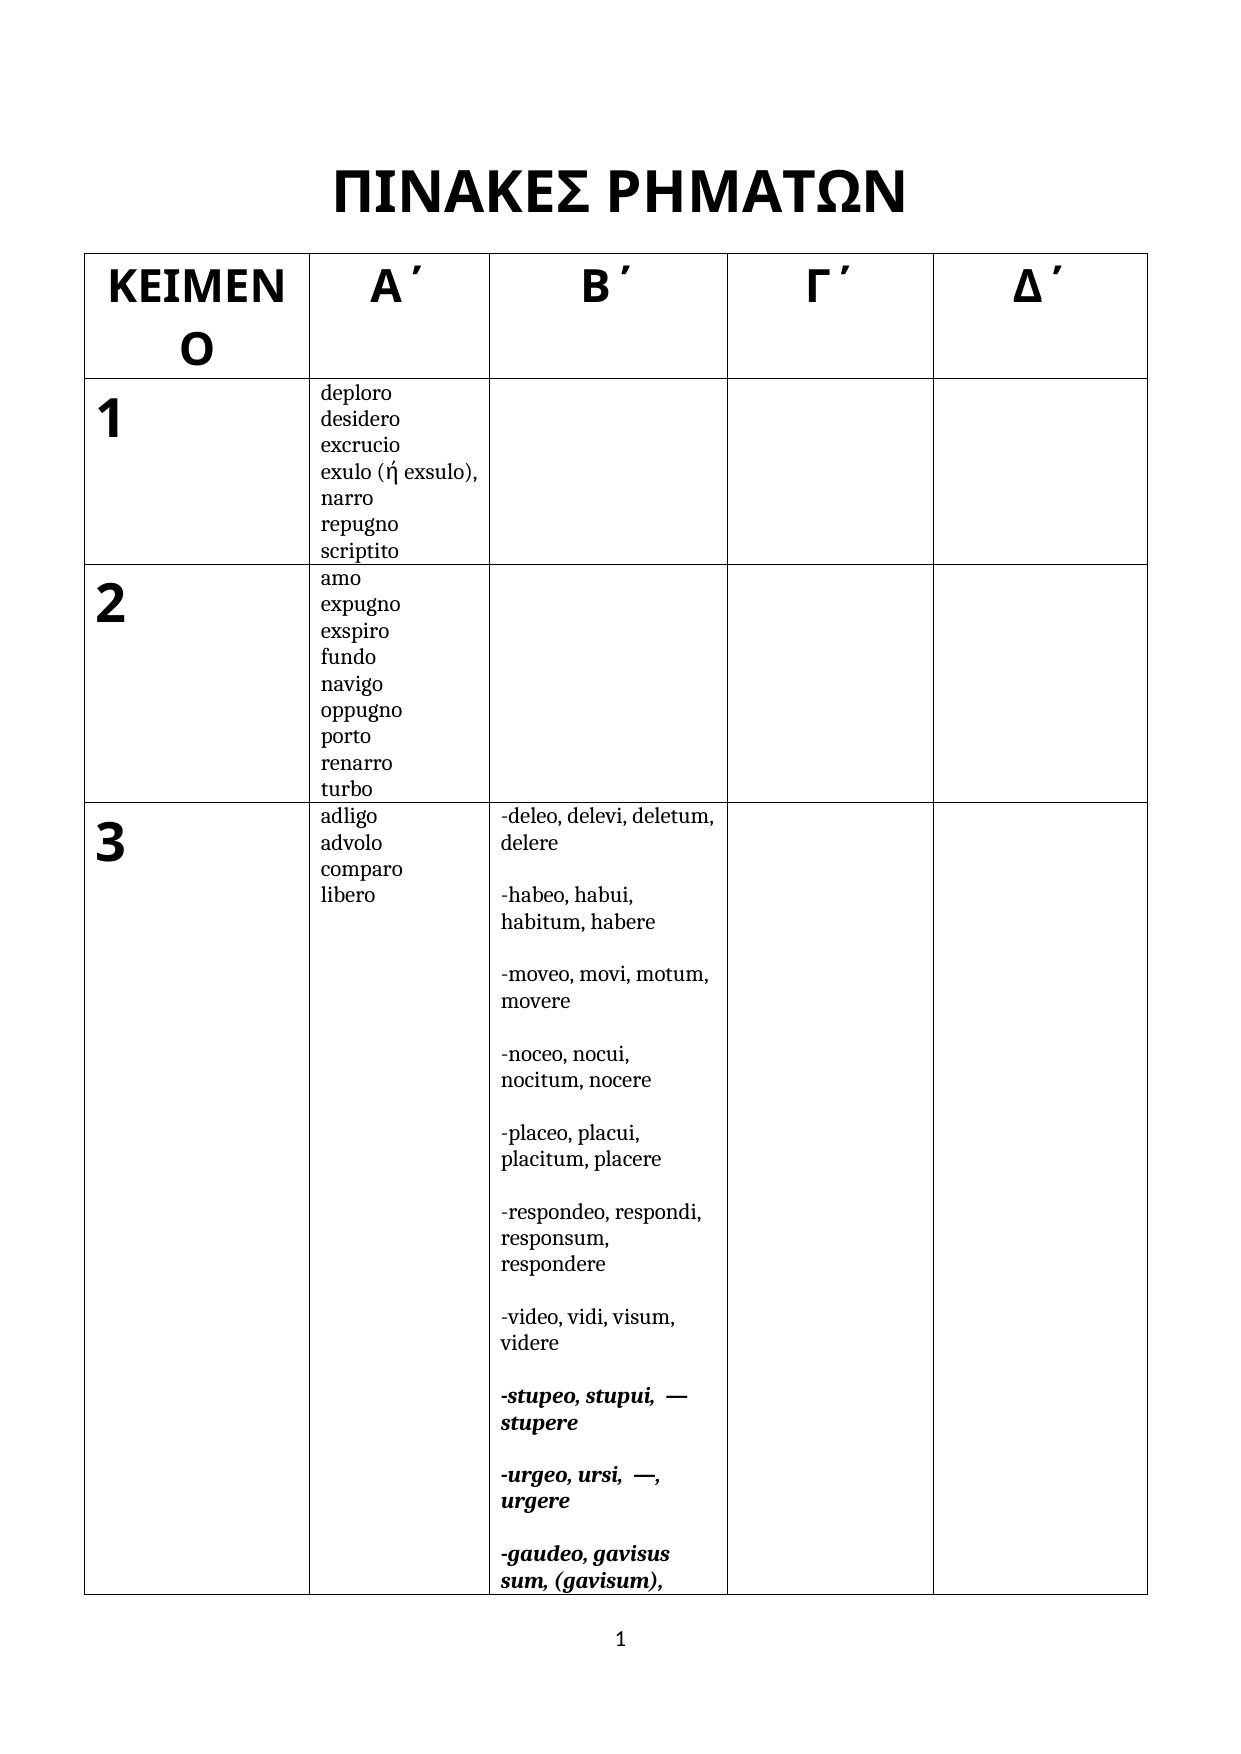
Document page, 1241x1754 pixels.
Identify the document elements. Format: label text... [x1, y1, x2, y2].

table_cell [728, 379, 933, 564]
table_cell amo expugno exspiro fundo navigo oppugno porto renarro turbo [310, 565, 489, 802]
table_header Α΄ [310, 254, 489, 378]
table_cell [728, 565, 933, 802]
table_header ΚΕΙΜΕΝΟ [85, 254, 309, 378]
table_cell 3 [85, 803, 309, 1594]
table_cell [934, 379, 1147, 564]
table_cell [490, 565, 727, 802]
table_cell 2 [85, 565, 309, 802]
table_cell 1 [85, 379, 309, 564]
table_cell [490, 379, 727, 564]
text ΠΙΝΑΚΕΣ ΡΗΜΑΤΩΝ [187, 150, 1053, 229]
table_header Γ΄ [728, 254, 933, 378]
table_header Δ΄ [934, 254, 1147, 378]
table_cell deploro desidero excrucio exulo (ή exsulo), narro repugno scriptito [310, 379, 489, 564]
table_cell [934, 803, 1147, 1594]
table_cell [310, 803, 489, 1594]
table_cell [934, 565, 1147, 802]
table_header Β΄ [490, 254, 727, 378]
table_cell [728, 803, 933, 1594]
